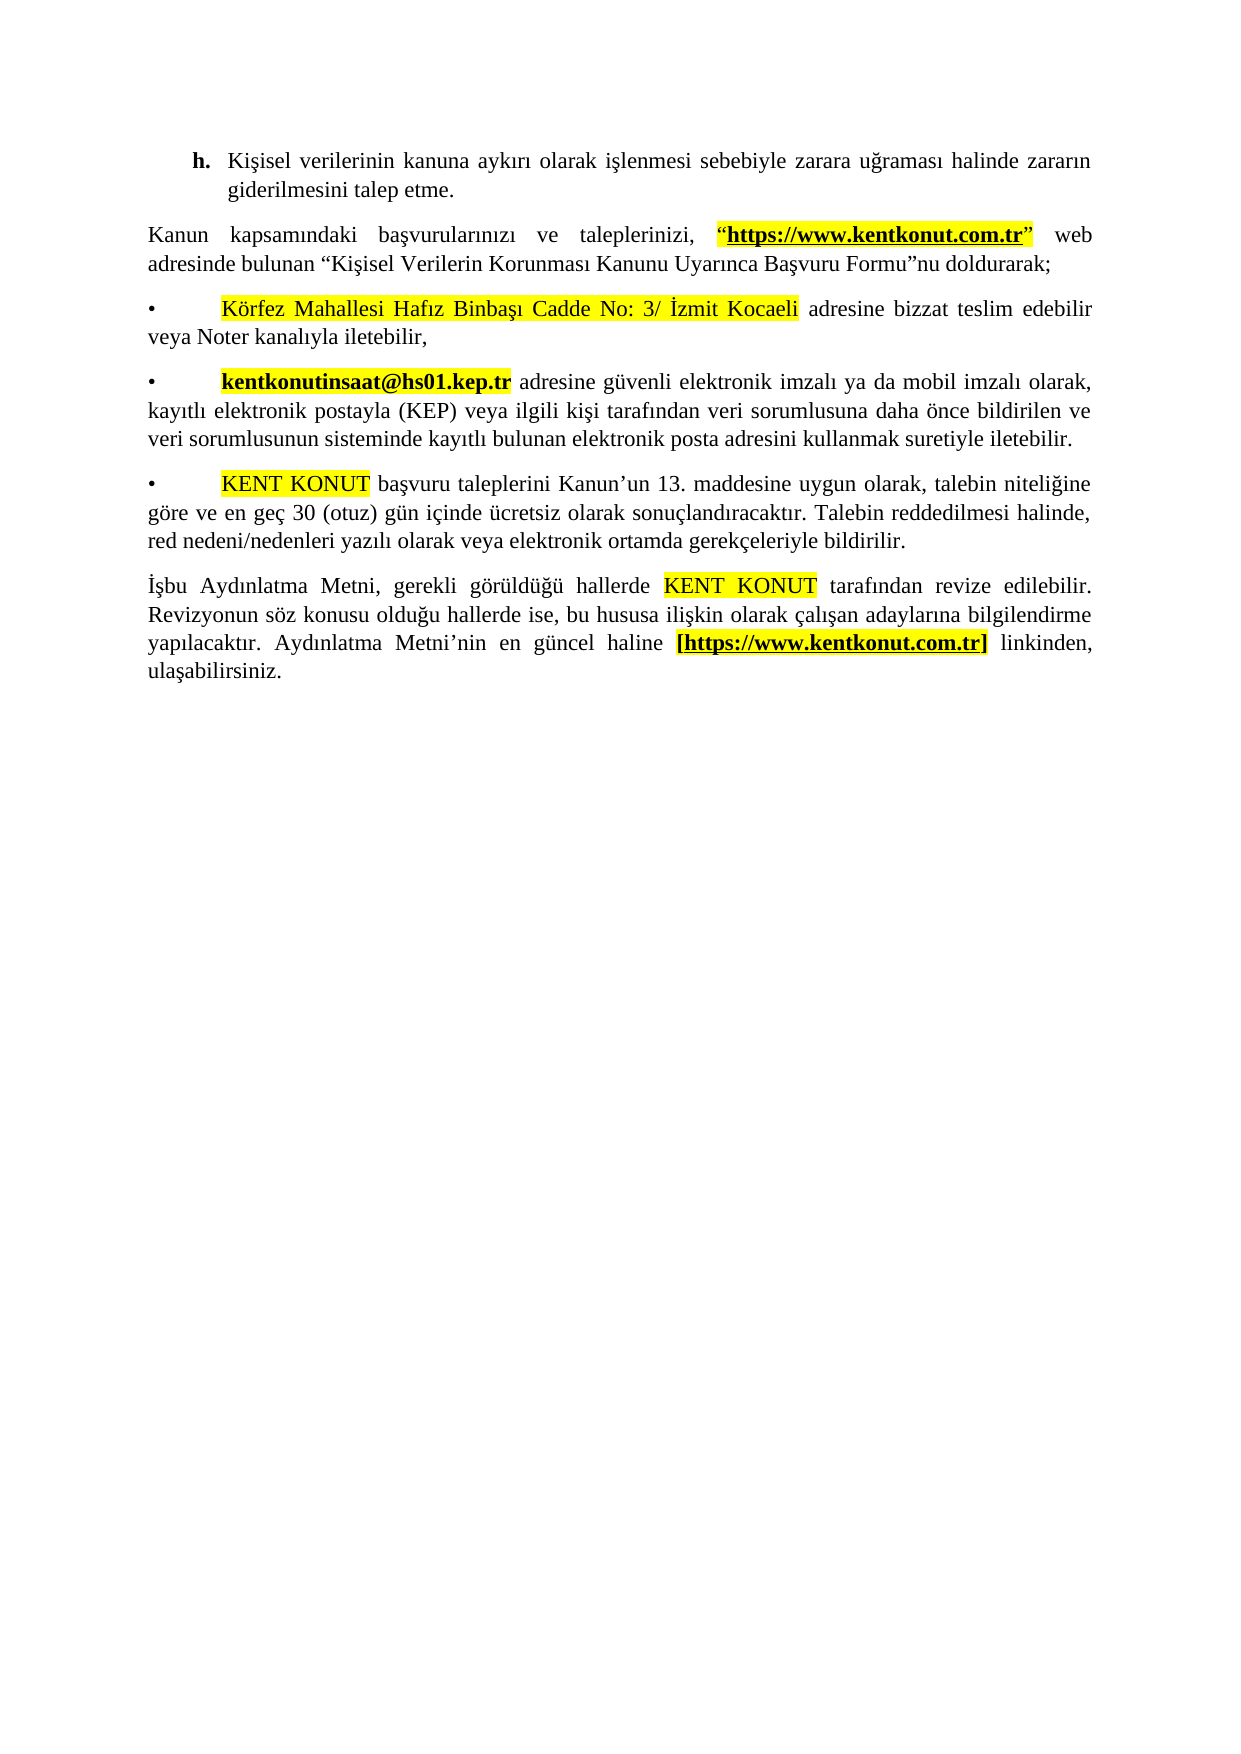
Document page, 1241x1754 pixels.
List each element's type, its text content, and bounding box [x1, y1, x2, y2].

text Kanun kapsamındaki başvurularınızı ve taleplerinizi, “https://www.kentkonut.com.tr” web adresinde bulunan “Kişisel Verilerin Korunması Kanunu Uyarınca Başvuru Formu”nu doldurarak; [148, 221, 1093, 276]
text • KENT KONUT başvuru taleplerini Kanun’un 13. maddesine uygun olarak, talebin niteliğine göre ve en geç 30 (otuz) gün içinde ücretsiz olarak sonuçlandıracaktır. Talebin reddedilmesi halinde, red nedeni/nedenleri yazılı olarak veya elektronik ortamda gerekçeleriyle bildirilir. [148, 470, 1093, 553]
text • Körfez Mahallesi Hafız Binbaşı Cadde No: 3/ İzmit Kocaeli adresine bizzat teslim edebilir veya Noter kanalıyla iletebilir, [148, 295, 1093, 349]
list Kişisel verilerinin kanuna aykırı olarak işlenmesi sebebiyle zarara uğraması halinde zararın giderilmesini talep etme. [192, 148, 1093, 202]
text • kentkonutinsaat@hs01.kep.tr adresine güvenli elektronik imzalı ya da mobil imzalı olarak, kayıtlı elektronik postayla (KEP) veya ilgili kişi tarafından veri sorumlusuna daha önce bildirilen ve veri sorumlusunun sisteminde kayıtlı bulunan elektronik posta adresini kullanmak suretiyle iletebilir. [148, 368, 1093, 451]
text İşbu Aydınlatma Metni, gerekli görüldüğü hallerde KENT KONUT tarafından revize edilebilir. Revizyonun söz konusu olduğu hallerde ise, bu hususa ilişkin olarak çalışan adaylarına bilgilendirme yapılacaktır. Aydınlatma Metni’nin en güncel haline [https://www.kentkonut.com.tr] linkinden, ulaşabilirsiniz. [148, 572, 1093, 684]
